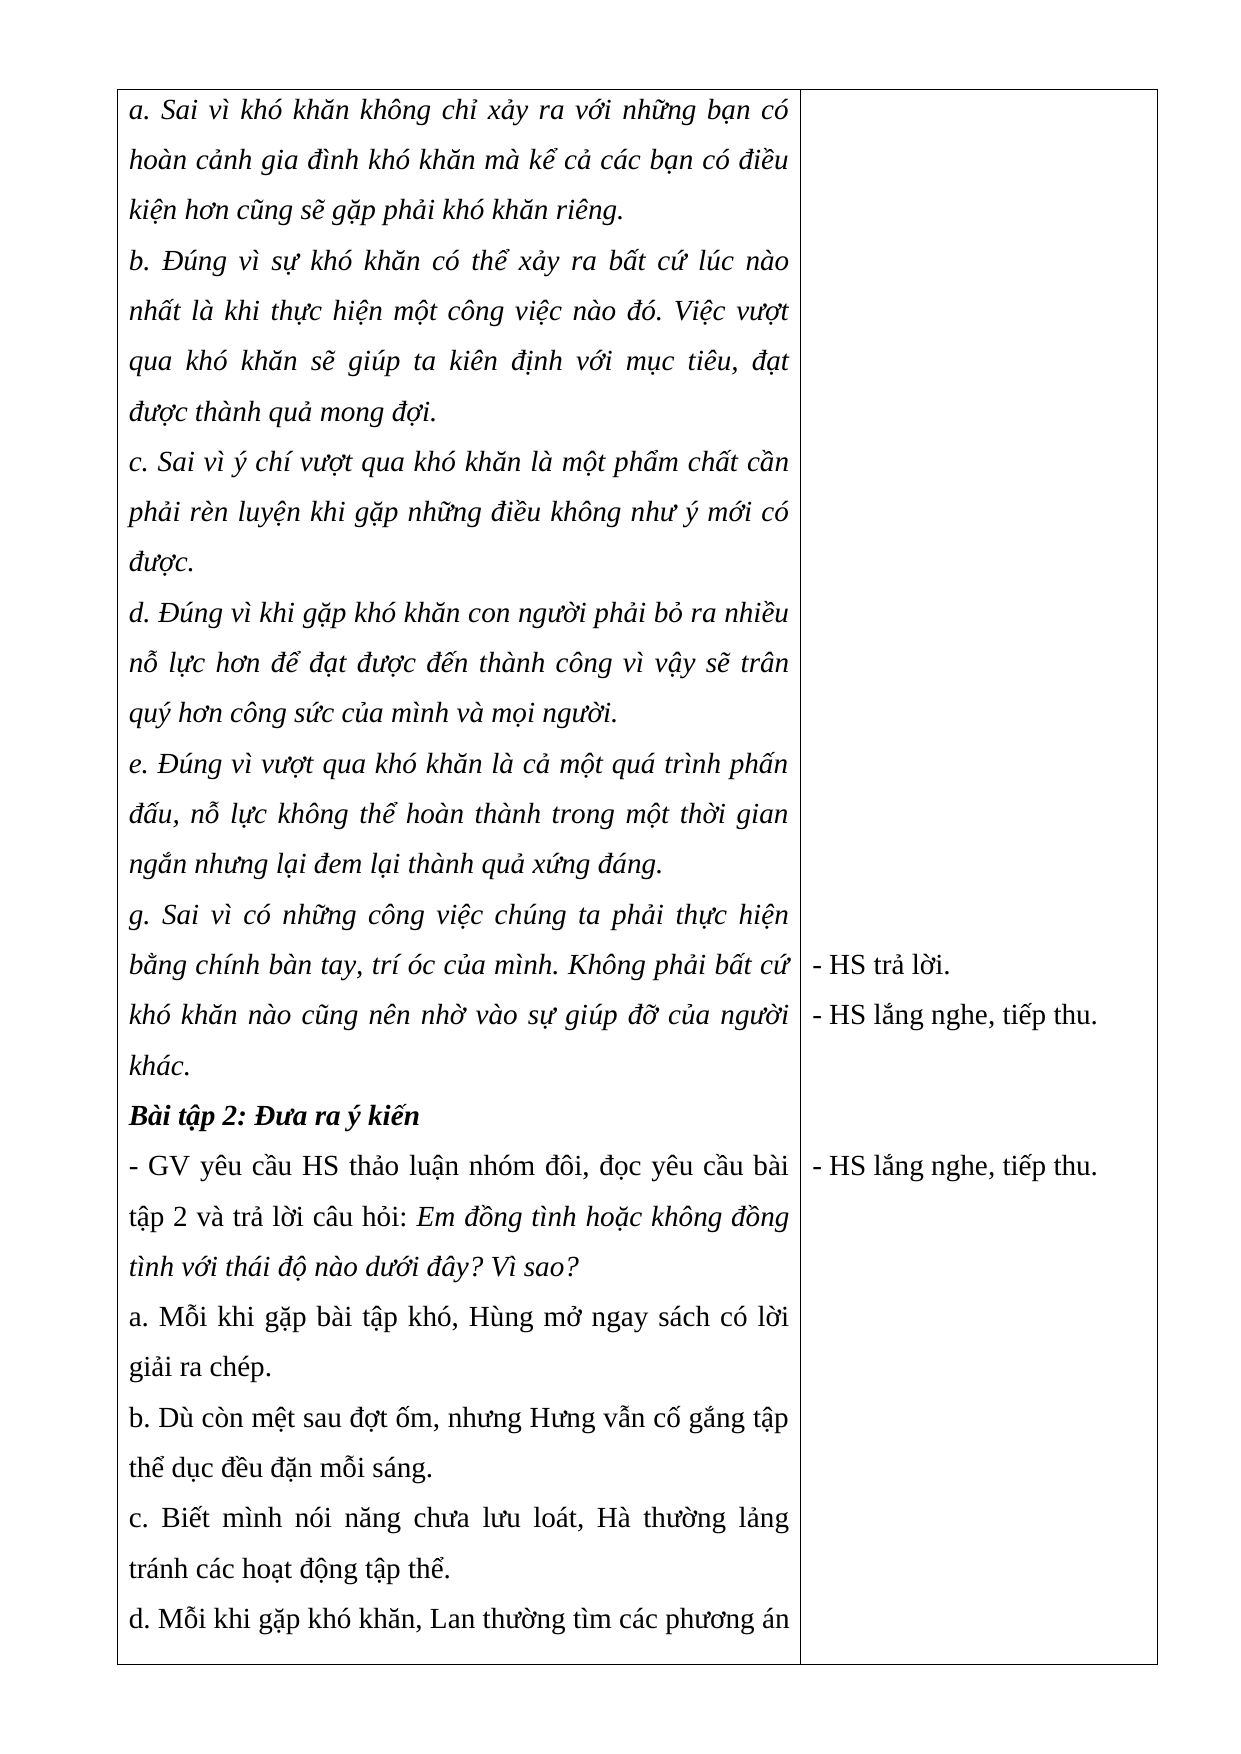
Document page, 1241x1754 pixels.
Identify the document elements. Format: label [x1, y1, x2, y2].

table_cell [118, 90, 800, 1664]
table_cell [801, 90, 1157, 1664]
